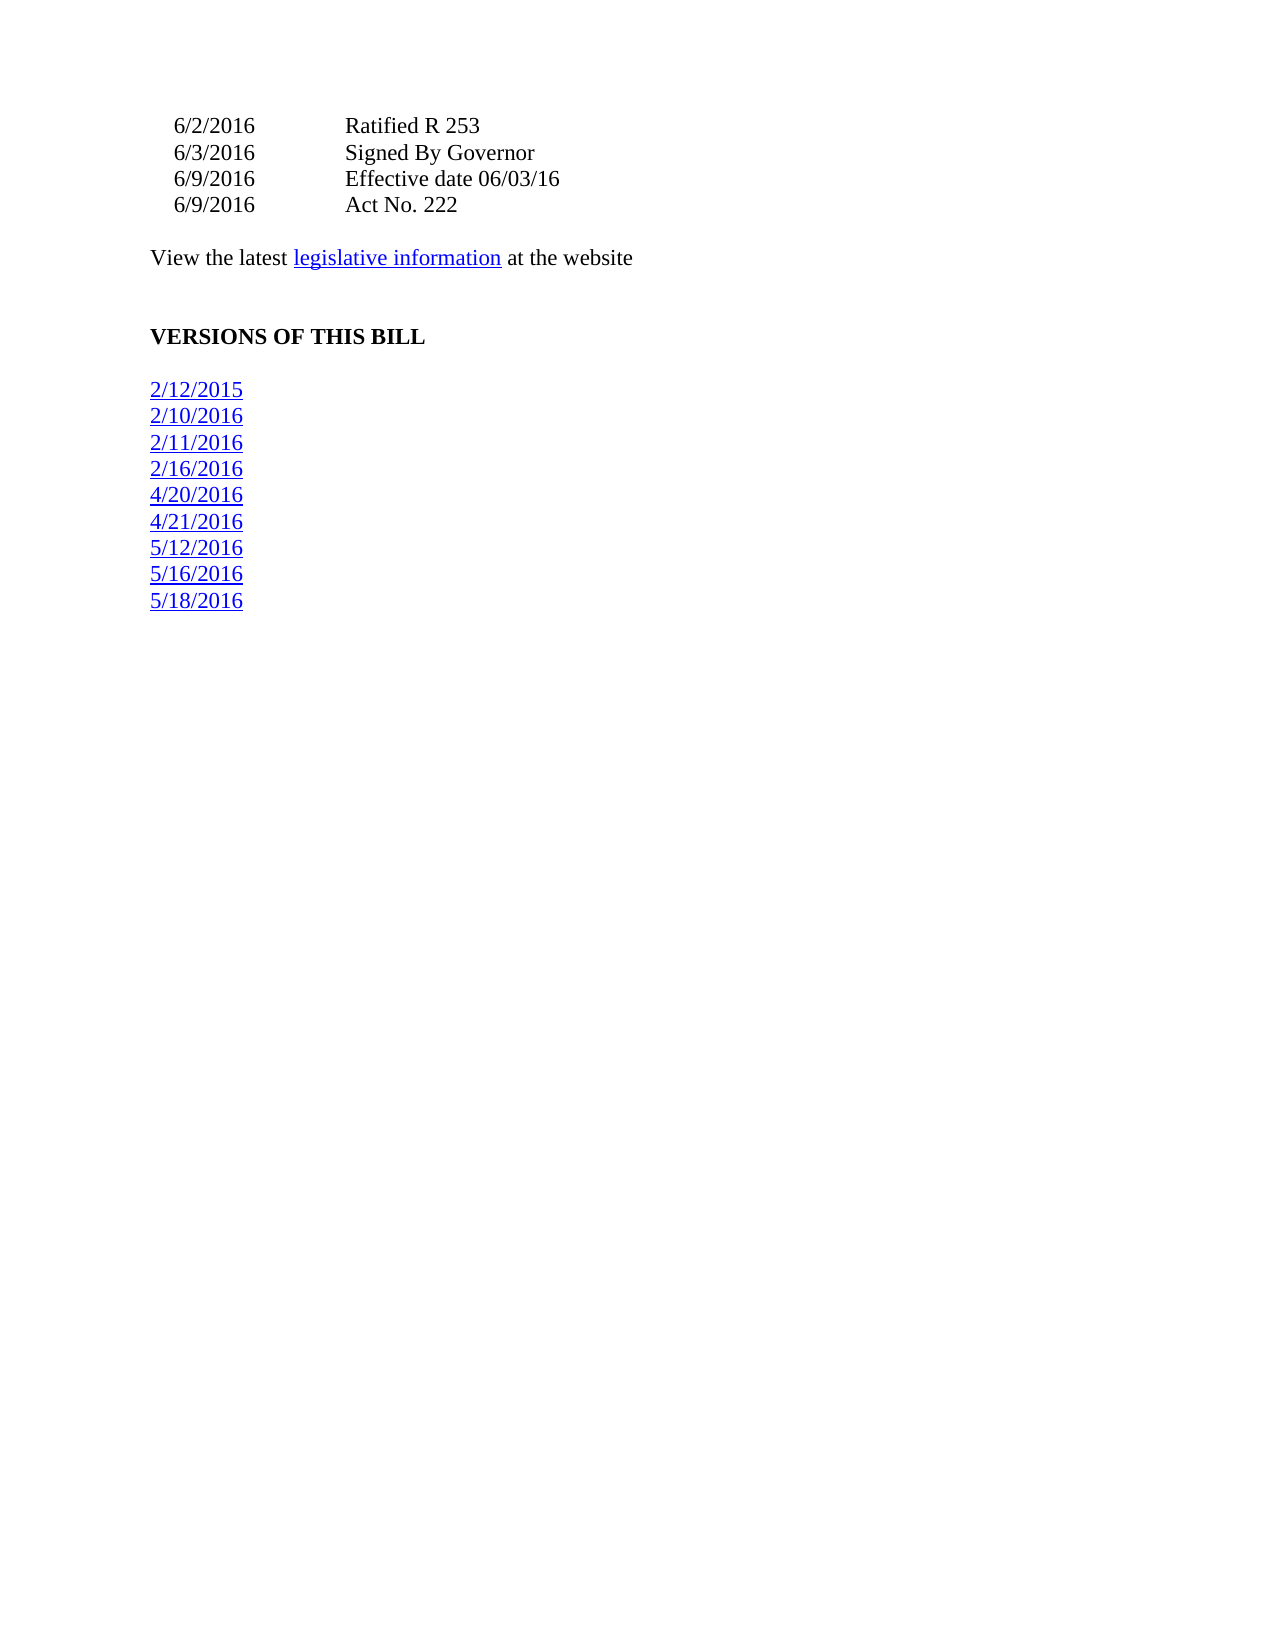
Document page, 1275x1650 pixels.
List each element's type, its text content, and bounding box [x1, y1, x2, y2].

text 6/2/2016 Ratified R 253 [150, 112, 1125, 139]
text 5/12/2016 [150, 534, 1125, 561]
text 2/12/2015 [150, 376, 1125, 402]
text View the latest legislative information at the website [150, 244, 1125, 271]
text 2/11/2016 [150, 429, 1125, 455]
text 6/3/2016 Signed By Governor [150, 139, 1125, 165]
text 5/18/2016 [150, 587, 1125, 613]
text 5/16/2016 [150, 561, 1125, 587]
text 6/9/2016 Act No. 222 [150, 192, 1125, 218]
text 2/10/2016 [150, 402, 1125, 429]
text 4/21/2016 [150, 508, 1125, 534]
text VERSIONS OF THIS BILL [150, 323, 1125, 350]
text 6/9/2016 Effective date 06/03/16 [150, 165, 1125, 192]
text 2/16/2016 [150, 455, 1125, 481]
text 4/20/2016 [150, 481, 1125, 508]
